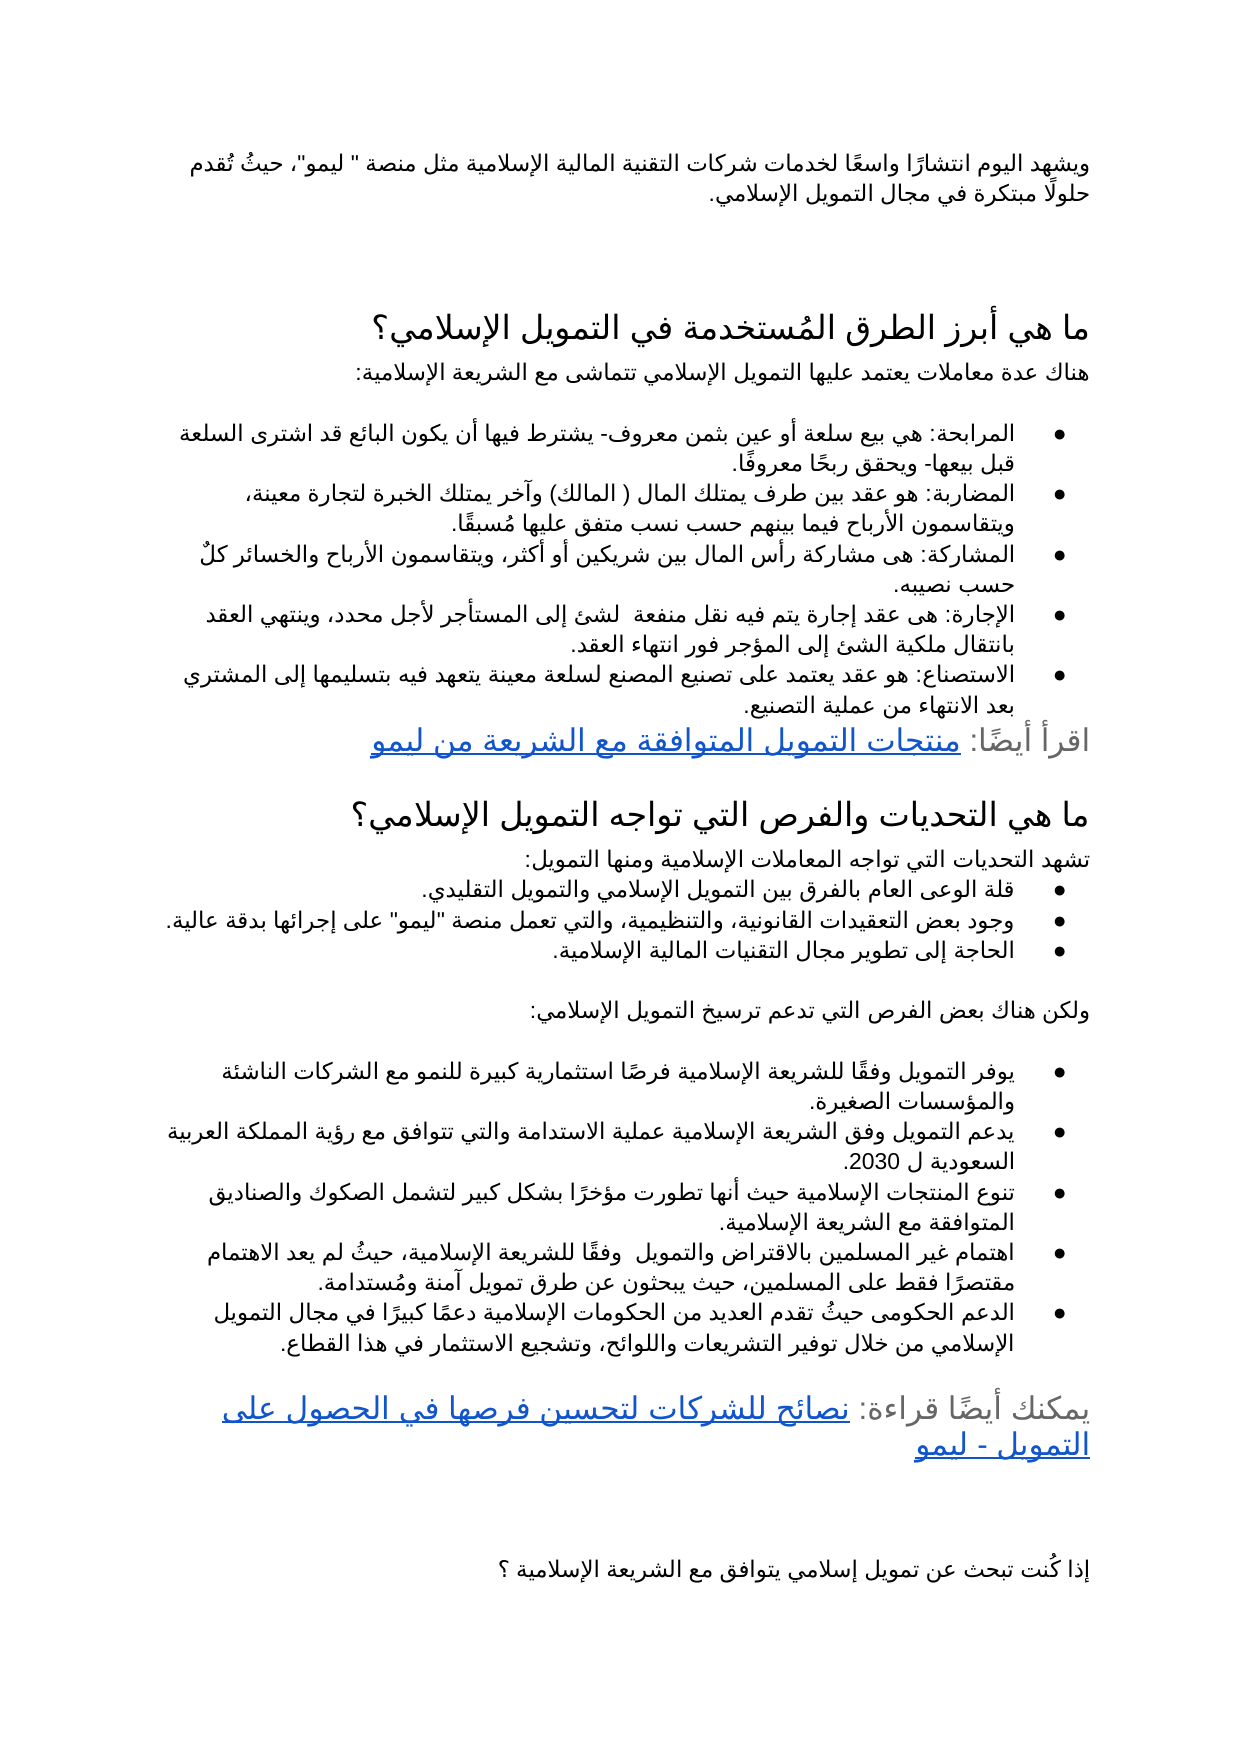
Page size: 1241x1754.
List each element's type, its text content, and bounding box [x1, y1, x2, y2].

list قلة الوعى العام بالفرق بين التمويل الإسلامي والتمويل التقليدي. [150, 876, 1053, 903]
text ولكن هناك بعض الفرص التي تدعم ترسيخ التمويل الإسلامي: [150, 997, 1090, 1023]
list يدعم التمويل وفق الشريعة الإسلامية عملية الاستدامة والتي تتوافق مع رؤية المملكة العربية السعودية ل 2030. [150, 1118, 1053, 1174]
list المضاربة: هو عقد بين طرف يمتلك المال ( المالك) وآخر يمتلك الخبرة لتجارة معينة، ويتقاسمون الأرباح فيما بينهم حسب نسب متفق عليها مُسبقًا. [150, 480, 1053, 537]
text تشهد التحديات التي تواجه المعاملات الإسلامية ومنها التمويل: [150, 846, 1090, 872]
list يوفر التمويل وفقًا للشريعة الإسلامية فرصًا استثمارية كبيرة للنمو مع الشركات الناشئة والمؤسسات الصغيرة. [150, 1058, 1053, 1114]
subtitle ما هي التحديات والفرص التي تواجه التمويل الإسلامي؟ [150, 795, 1090, 834]
subtitle يمكنك أيضًا قراءة: نصائح للشركات لتحسين فرصها في الحصول على التمويل - ليمو [150, 1390, 1090, 1462]
text هناك عدة معاملات يعتمد عليها التمويل الإسلامي تتماشى مع الشريعة الإسلامية: [150, 359, 1090, 386]
list الاستصناع: هو عقد يعتمد على تصنيع المصنع لسلعة معينة يتعهد فيه بتسليمها إلى المشتري بعد الانتهاء من عملية التصنيع. [150, 661, 1053, 718]
subtitle اقرأ أيضًا: منتجات التمويل المتوافقة مع الشريعة من ليمو [150, 722, 1090, 758]
list الحاجة إلى تطوير مجال التقنيات المالية الإسلامية. [150, 937, 1053, 963]
list الدعم الحكومى حيثُ تقدم العديد من الحكومات الإسلامية دعمًا كبيرًا في مجال التمويل الإسلامي من خلال توفير التشريعات واللوائح، وتشجيع الاستثمار في هذا القطاع. [150, 1299, 1053, 1356]
list وجود بعض التعقيدات القانونية، والتنظيمية، والتي تعمل منصة "ليمو" على إجرائها بدقة عالية. [150, 907, 1053, 933]
list تنوع المنتجات الإسلامية حيث أنها تطورت مؤخرًا بشكل كبير لتشمل الصكوك والصناديق المتوافقة مع الشريعة الإسلامية. [150, 1178, 1053, 1235]
list المشاركة: هى مشاركة رأس المال بين شريكين أو أكثر، ويتقاسمون الأرباح والخسائر كلٌ حسب نصيبه. [150, 541, 1053, 597]
text ويشهد اليوم انتشارًا واسعًا لخدمات شركات التقنية المالية الإسلامية مثل منصة " ليمو"، حيثُ تُقدم حلولًا مبتكرة في مجال التمويل الإسلامي. [150, 150, 1090, 207]
text إذا كُنت تبحث عن تمويل إسلامي يتوافق مع الشريعة الإسلامية ؟ [150, 1556, 1090, 1582]
subtitle ما هي أبرز الطرق المُستخدمة في التمويل الإسلامي؟ [150, 308, 1090, 347]
list اهتمام غير المسلمين بالاقتراض والتمويل وفقًا للشريعة الإسلامية، حيثُ لم يعد الاهتمام مقتصرًا فقط على المسلمين، حيث يبحثون عن طرق تمويل آمنة ومُستدامة. [150, 1239, 1053, 1295]
list المرابحة: هي بيع سلعة أو عين بثمن معروف- يشترط فيها أن يكون البائع قد اشترى السلعة قبل بيعها- ويحقق ربحًا معروفًا. [150, 420, 1053, 476]
list الإجارة: هى عقد إجارة يتم فيه نقل منفعة لشئ إلى المستأجر لأجل محدد، وينتهي العقد بانتقال ملكية الشئ إلى المؤجر فور انتهاء العقد. [150, 601, 1053, 657]
